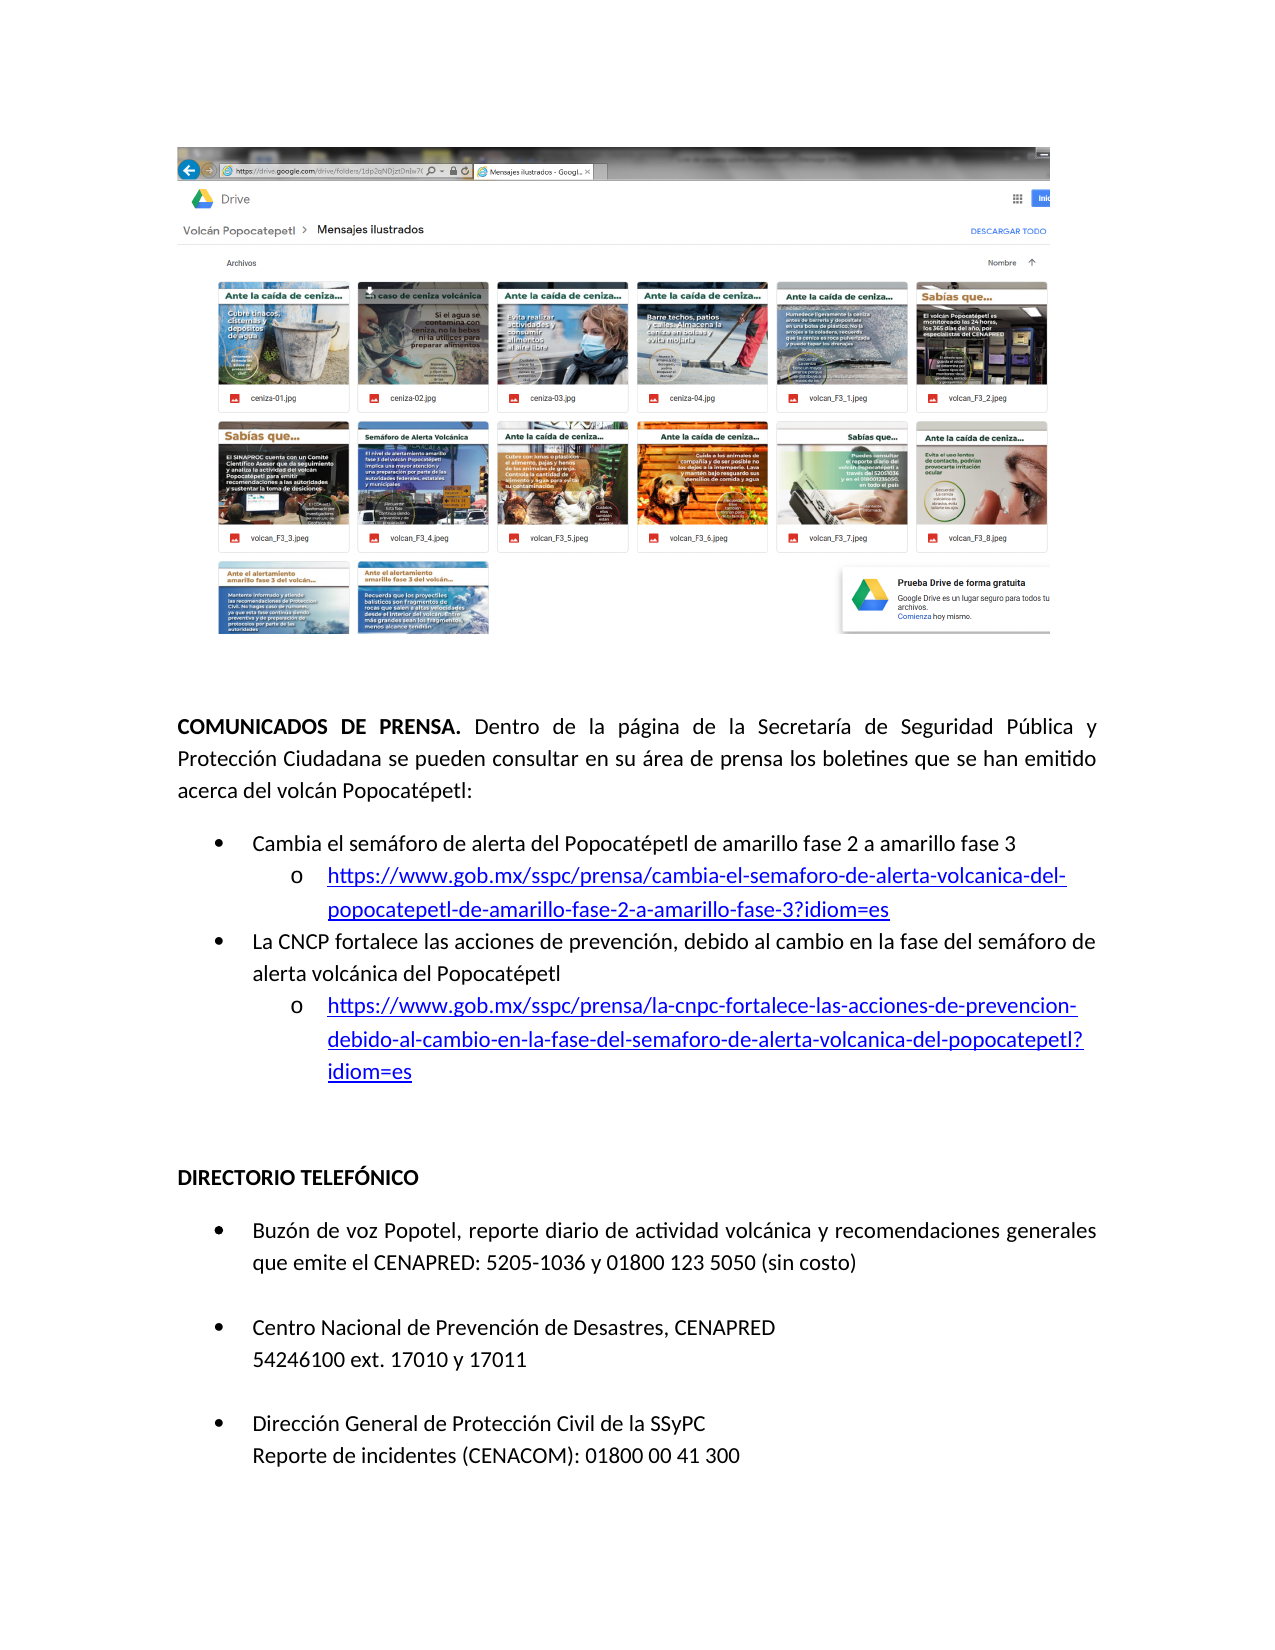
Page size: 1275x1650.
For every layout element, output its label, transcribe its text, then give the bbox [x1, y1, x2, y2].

picture [184, 166, 194, 175]
text DIRECTORIO TELEFÓNICO [177, 1163, 1098, 1191]
list Reporte de incidentes (CENACOM): 01800 00 41 300 [252, 1441, 1098, 1469]
list https://www.gob.mx/sspc/prensa/cambia-el-semaforo-de-alerta-volcanica-del-popocatepetl-de-amarillo-fase-2-a-amarillo-fase-3?idiom=es [290, 862, 1098, 923]
list Cambia el semáforo de alerta del Popocatépetl de amarillo fase 2 a amarillo fase 3 [215, 829, 1098, 857]
list https://www.gob.mx/sspc/prensa/la-cnpc-fortalece-las-acciones-de-prevencion-debido-al-cambio-en-la-fase-del-semaforo-de-alerta-volcanica-del-popocatepetl?idiom=es [290, 991, 1098, 1085]
list Centro Nacional de Prevención de Desastres, CENAPRED [215, 1313, 1098, 1341]
list Buzón de voz Popotel, reporte diario de actividad volcánica y recomendaciones generales que emite el CENAPRED: 5205-1036 y 01800 123 5050 (sin costo) [215, 1216, 1098, 1276]
picture [177, 147, 1050, 634]
list Dirección General de Protección Civil de la SSyPC [215, 1409, 1098, 1437]
list 54246100 ext. 17010 y 17011 [252, 1345, 1098, 1373]
list La CNCP fortalece las acciones de prevención, debido al cambio en la fase del semáforo de alerta volcánica del Popocatépetl [215, 927, 1098, 987]
text COMUNICADOS DE PRENSA. Dentro de la página de la Secretaría de Seguridad Pública y Protección Ciudadana se pueden consultar en su área de prensa los boletines que se han emitido acerca del volcán Popocatépetl: [177, 712, 1098, 804]
